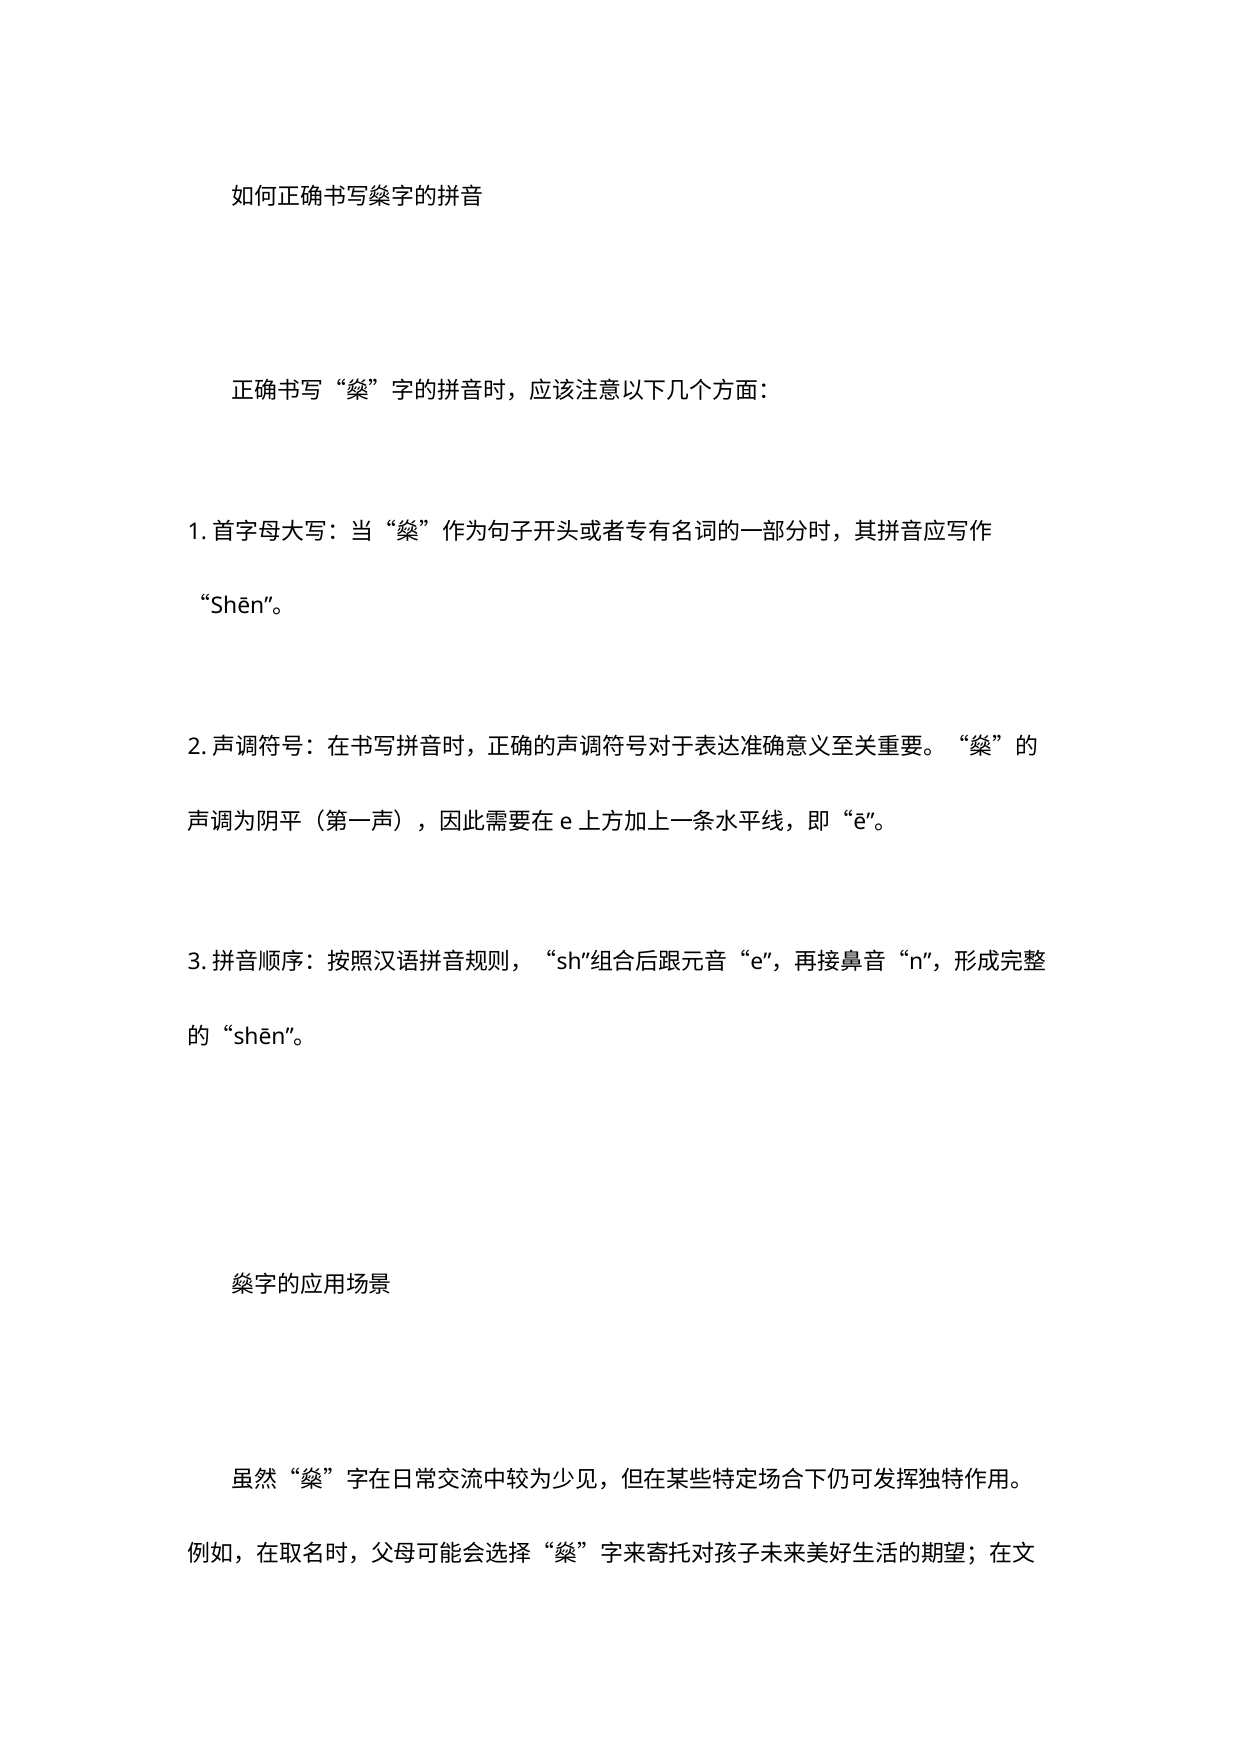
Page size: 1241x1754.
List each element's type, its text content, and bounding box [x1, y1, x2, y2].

text 正确书写“燊”字的拼音时，应该注意以下几个方面： [187, 356, 1053, 421]
text 如何正确书写燊字的拼音 [187, 162, 1053, 227]
text 1. 首字母大写：当“燊”作为句子开头或者专有名词的一部分时，其拼音应写作“Shēn”。 [187, 497, 1053, 637]
text 燊字的应用场景 [187, 1250, 1053, 1315]
text 2. 声调符号：在书写拼音时，正确的声调符号对于表达准确意义至关重要。“燊”的声调为阴平（第一声），因此需要在 e 上方加上一条水平线，即“ē”。 [187, 712, 1053, 852]
text 3. 拼音顺序：按照汉语拼音规则，“sh”组合后跟元音“e”，再接鼻音“n”，形成完整的“shēn”。 [187, 927, 1053, 1067]
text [187, 1444, 1053, 1584]
